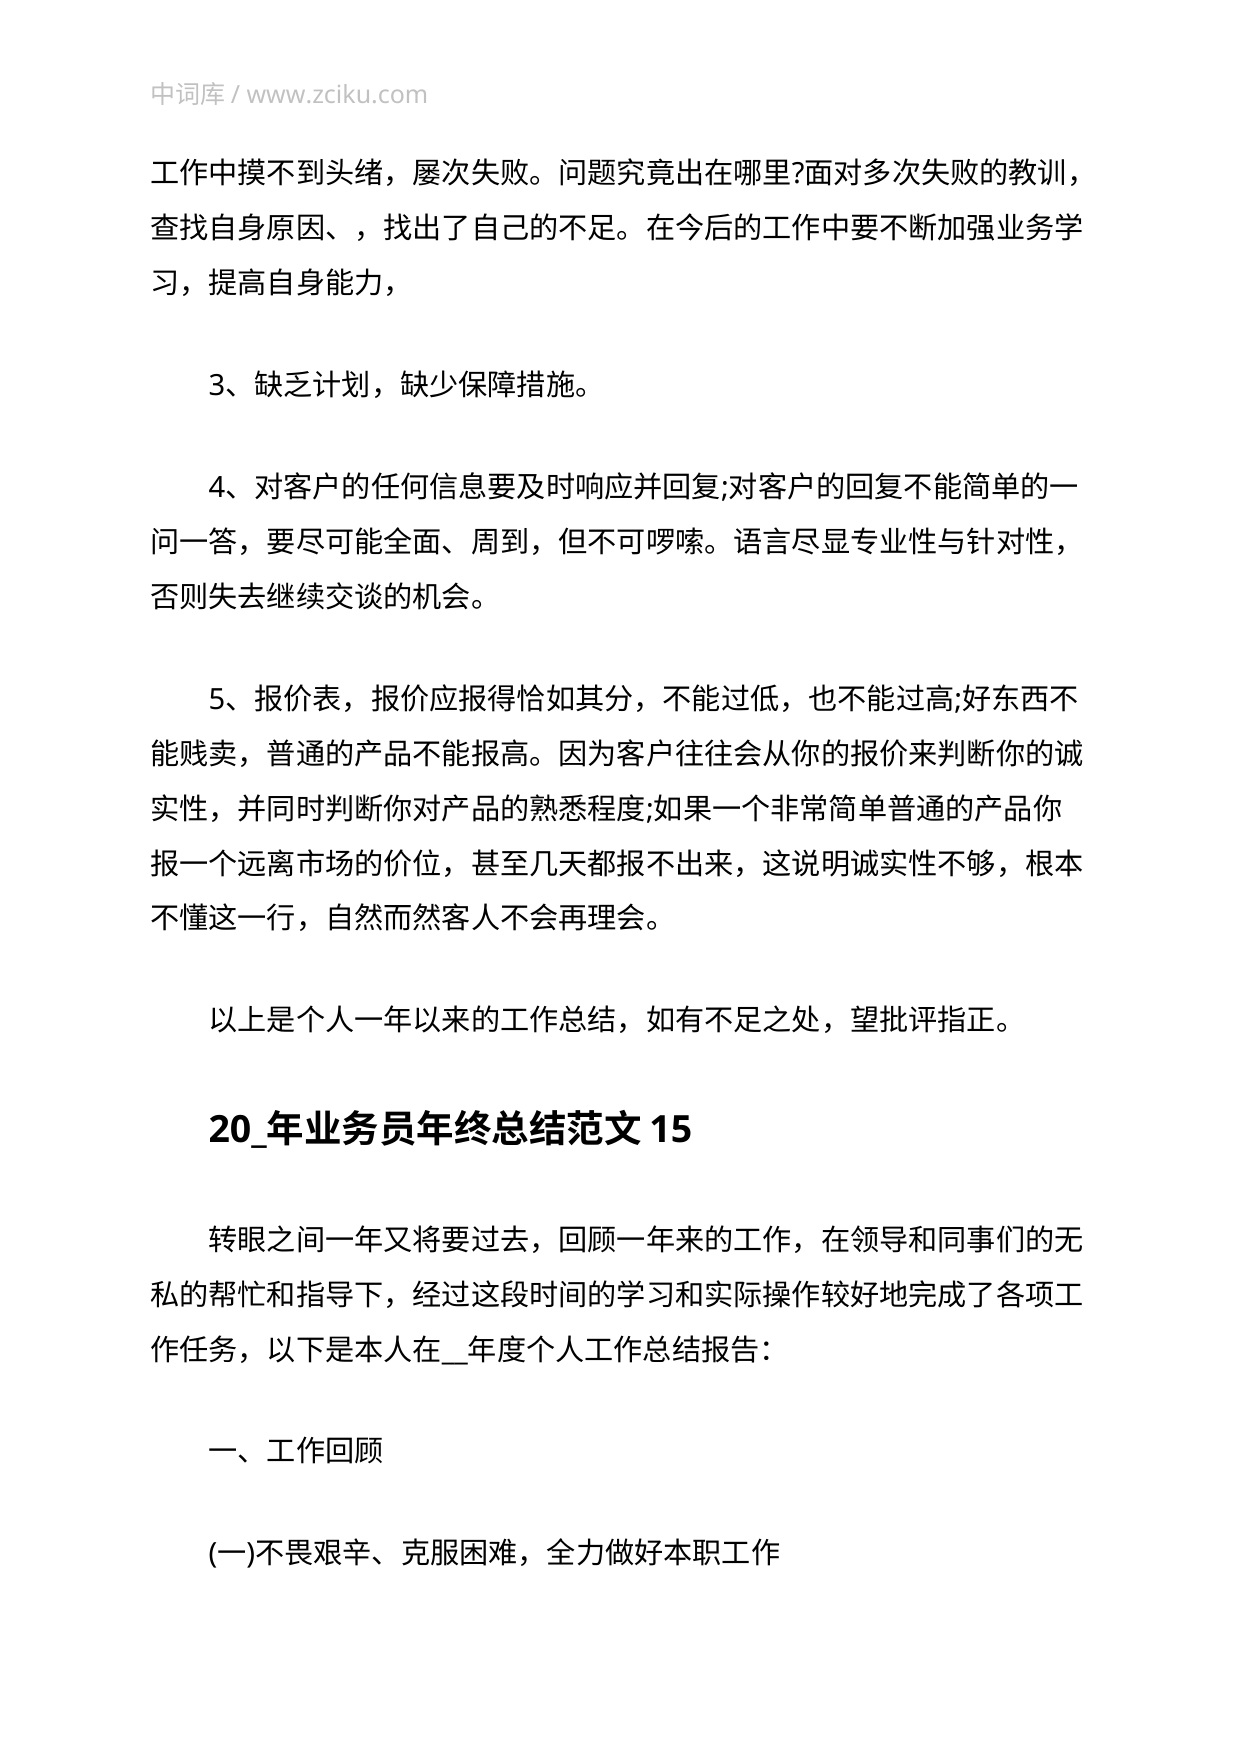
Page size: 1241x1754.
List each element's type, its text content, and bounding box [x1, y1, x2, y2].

text 以上是个人一年以来的工作总结，如有不足之处，望批评指正。 [150, 997, 1090, 1039]
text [150, 150, 1090, 302]
text 3、缺乏计划，缺少保障措施。 [150, 362, 1090, 404]
text 一、工作回顾 [150, 1428, 1090, 1470]
text 转眼之间一年又将要过去，回顾一年来的工作，在领导和同事们的无私的帮忙和指导下，经过这段时间的学习和实际操作较好地完成了各项工作任务，以下是本人在__年度个人工作总结报告： [150, 1216, 1090, 1368]
text 4、对客户的任何信息要及时响应并回复;对客户的回复不能简单的一问一答，要尽可能全面、周到，但不可啰嗦。语言尽显专业性与针对性，否则失去继续交谈的机会。 [150, 464, 1090, 616]
text (一)不畏艰辛、克服困难，全力做好本职工作 [150, 1530, 1090, 1572]
text 20_年业务员年终总结范文15 [150, 1099, 1090, 1153]
text 5、报价表，报价应报得恰如其分，不能过低，也不能过高;好东西不能贱卖，普通的产品不能报高。因为客户往往会从你的报价来判断你的诚实性，并同时判断你对产品的熟悉程度;如果一个非常简单普通的产品你报一个远离市场的价位，甚至几天都报不出来，这说明诚实性不够，根本不懂这一行，自然而然客人不会再理会。 [150, 675, 1090, 937]
